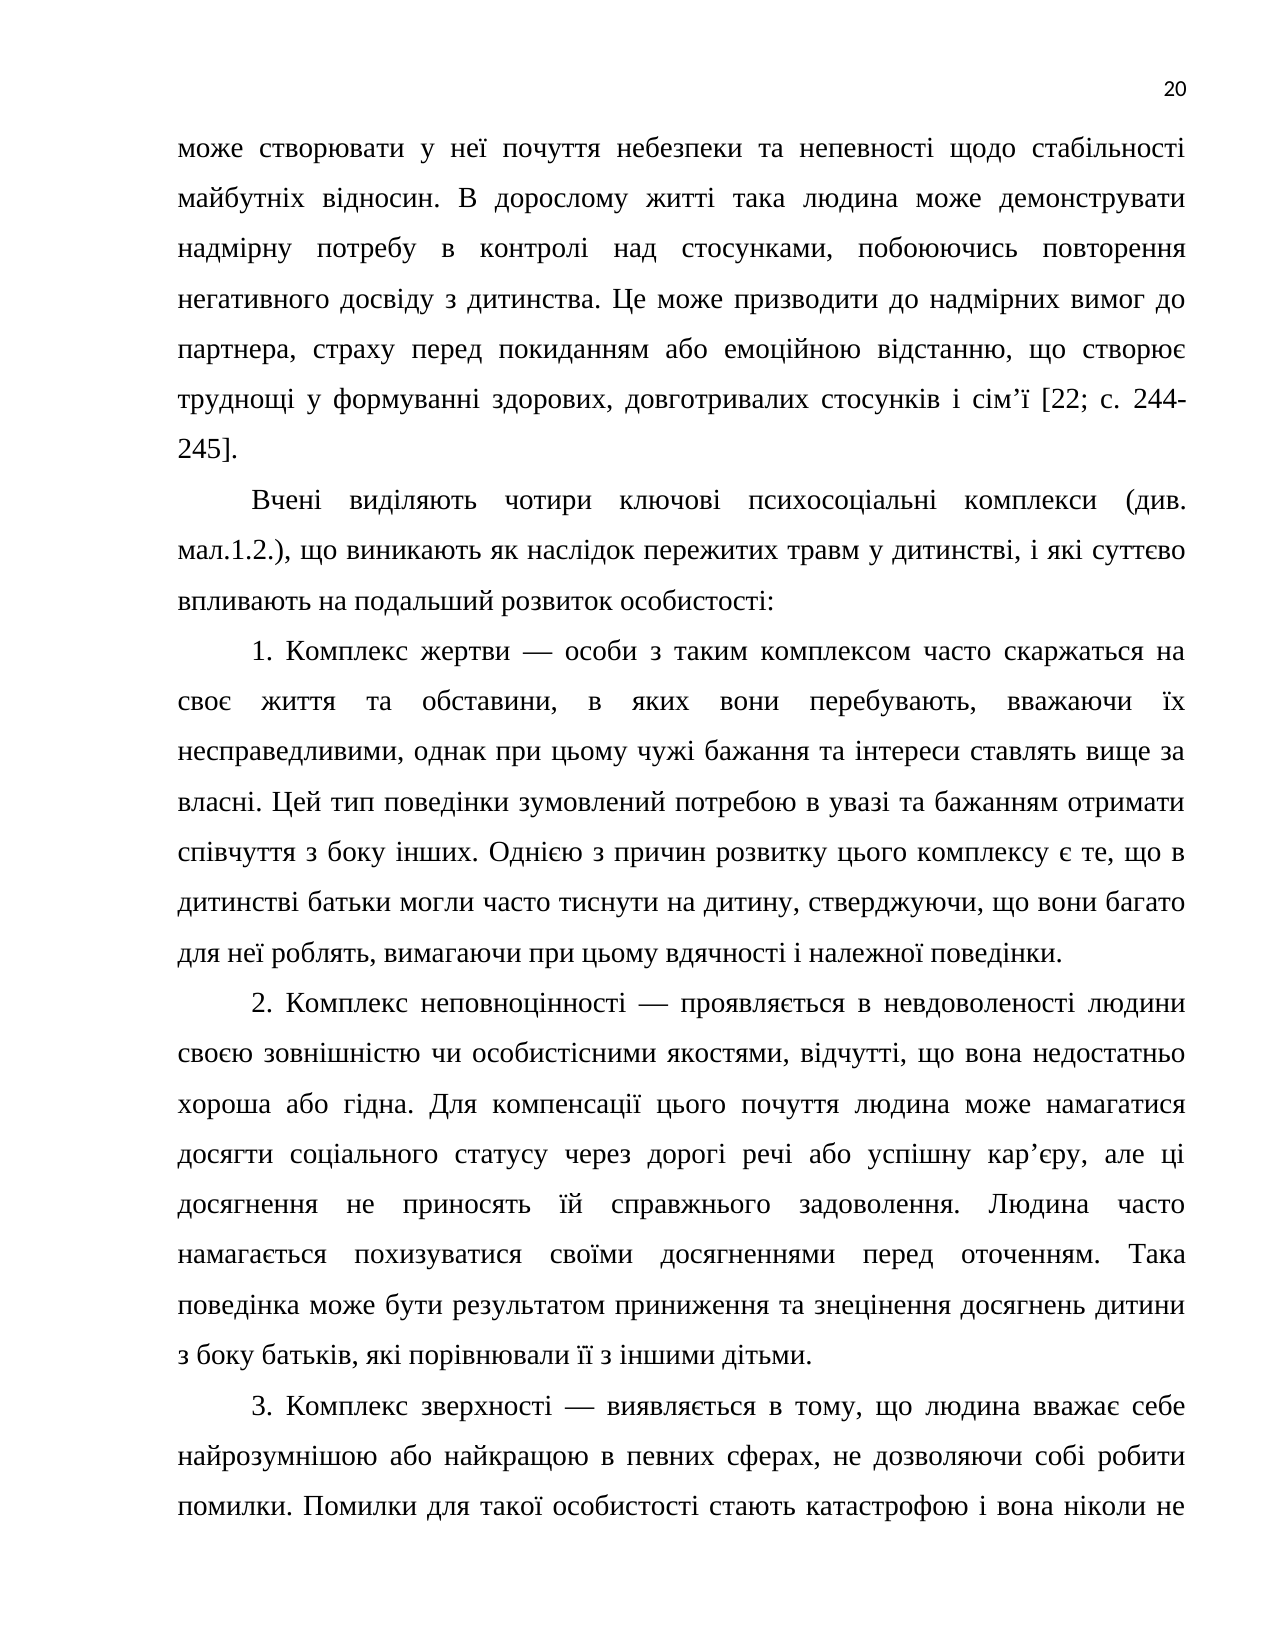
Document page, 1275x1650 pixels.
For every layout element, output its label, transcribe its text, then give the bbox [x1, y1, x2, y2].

text 1. Комплекс жертви — особи з таким комплексом часто скаржаться на своє життя та обставини, в яких вони перебувають, вважаючи їх несправедливими, однак при цьому чужі бажання та інтереси ставлять вище за власні. Цей тип поведінки зумовлений потребою в увазі та бажанням отримати співчуття з боку інших. Однією з причин розвитку цього комплексу є те, що в дитинстві батьки могли часто тиснути на дитину, стверджуючи, що вони багато для неї роблять, вимагаючи при цьому вдячності і належної поведінки. [177, 633, 1186, 968]
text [177, 130, 1186, 465]
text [177, 1388, 1186, 1522]
text 2. Комплекс неповноцінності — проявляється в невдоволеності людини своєю зовнішністю чи особистісними якостями, відчутті, що вона недостатньо хороша або гідна. Для компенсації цього почуття людина може намагатися досягти соціального статусу через дорогі речі або успішну кар’єру, але ці досягнення не приносять їй справжнього задоволення. Людина часто намагається похизуватися своїми досягненнями перед оточенням. Така поведінка може бути результатом приниження та знецінення досягнень дитини з боку батьків, які порівнювали її з іншими дітьми. [177, 985, 1186, 1371]
text Вчені виділяють чотири ключові психосоціальні комплекси (див. мал.1.2.), що виникають як наслідок пережитих травм у дитинстві, і які суттєво впливають на подальший розвиток особистості: [177, 482, 1186, 616]
